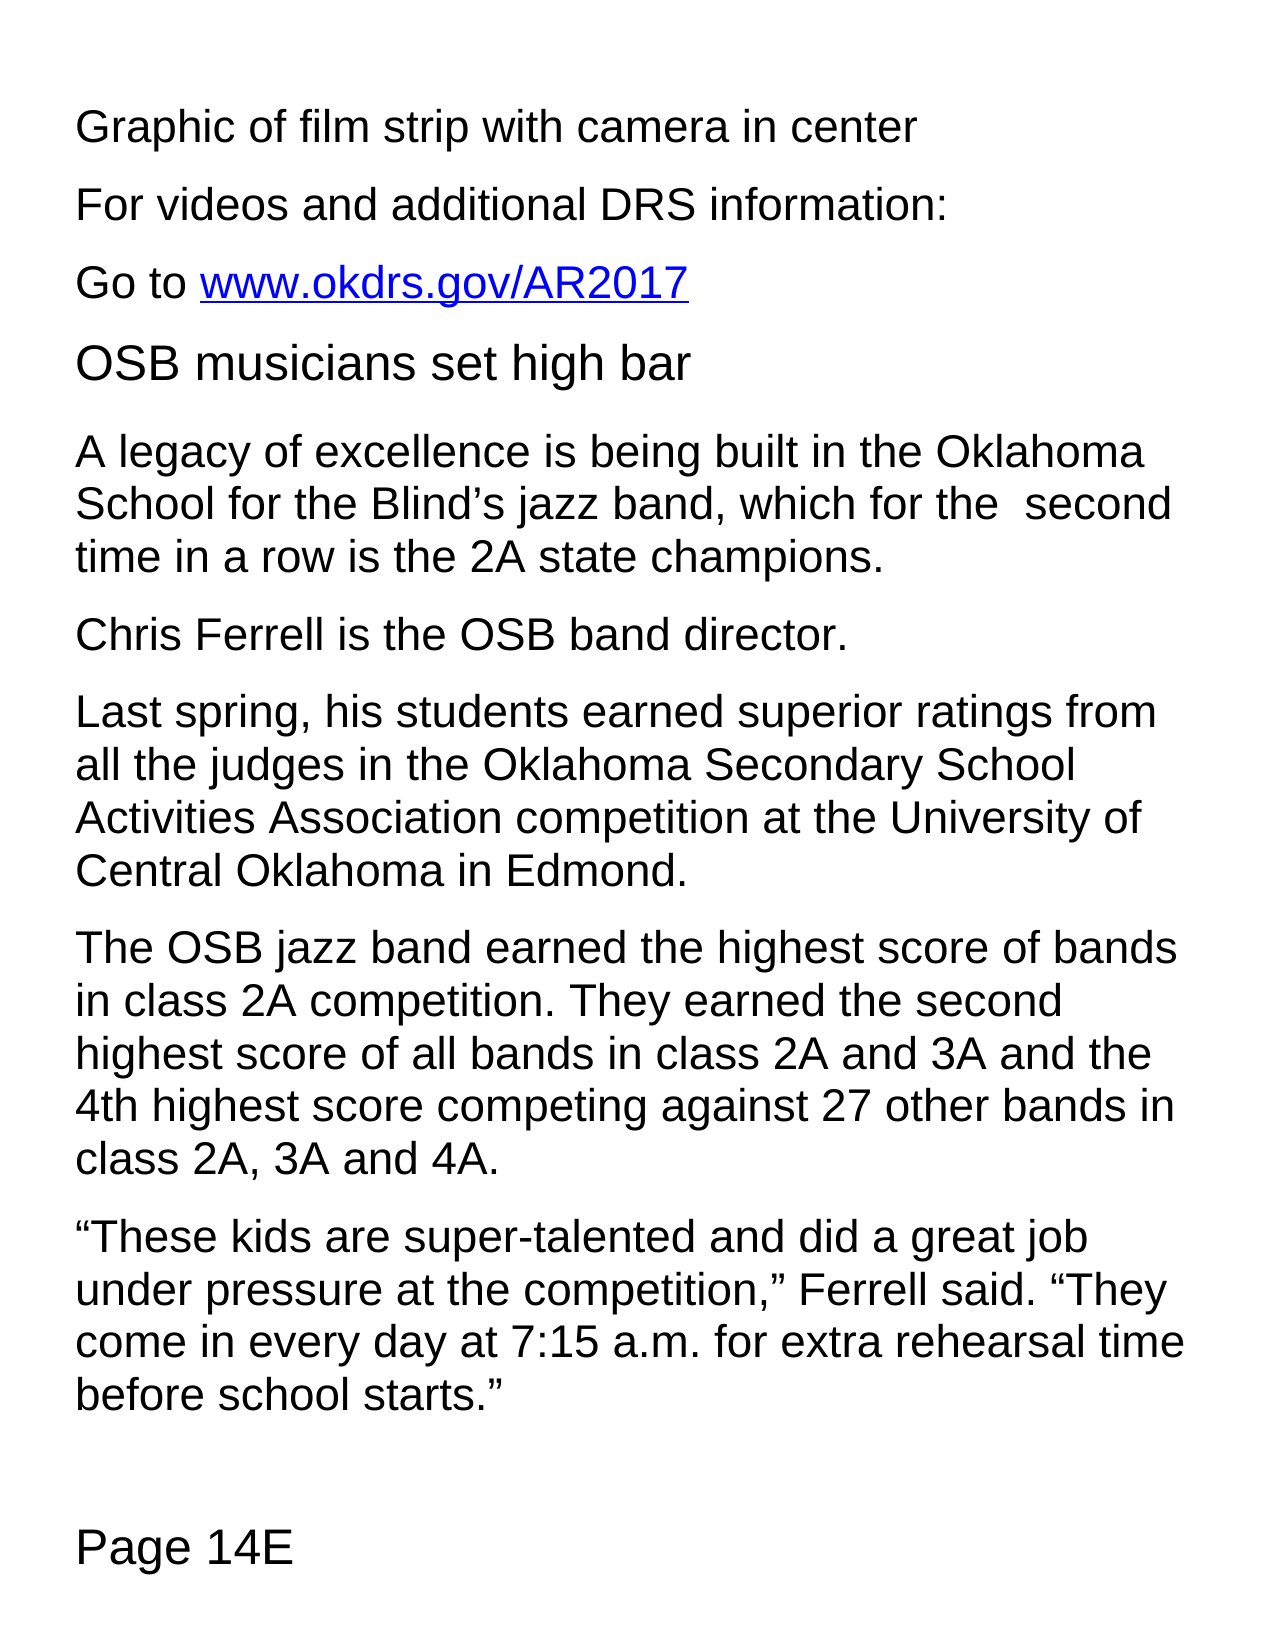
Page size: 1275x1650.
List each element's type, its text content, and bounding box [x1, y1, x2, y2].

text “These kids are super-talented and did a great job under pressure at the competition,” Ferrell said. “They come in every day at 7:15 a.m. for extra rehearsal time before school starts.” [75, 1209, 1200, 1420]
text The OSB jazz band earned the highest score of bands in class 2A competition. They earned the second highest score of all bands in class 2A and 3A and the 4th highest score competing against 27 other bands in class 2A, 3A and 4A. [75, 921, 1200, 1184]
text A legacy of excellence is being built in the Oklahoma School for the Blind’s jazz band, which for the second time in a row is the 2A state champions. [75, 424, 1200, 582]
text Graphic of film strip with camera in center [75, 100, 1200, 153]
text Chris Ferrell is the OSB band director. [75, 607, 1200, 660]
text OSB musicians set high bar [75, 333, 1200, 391]
text For videos and additional DRS information: [75, 178, 1200, 230]
text Last spring, his students earned superior ratings from all the judges in the Oklahoma Secondary School Activities Association competition at the University of Central Oklahoma in Edmond. [75, 685, 1200, 896]
text Go to www.okdrs.gov/AR2017 [75, 255, 1200, 308]
